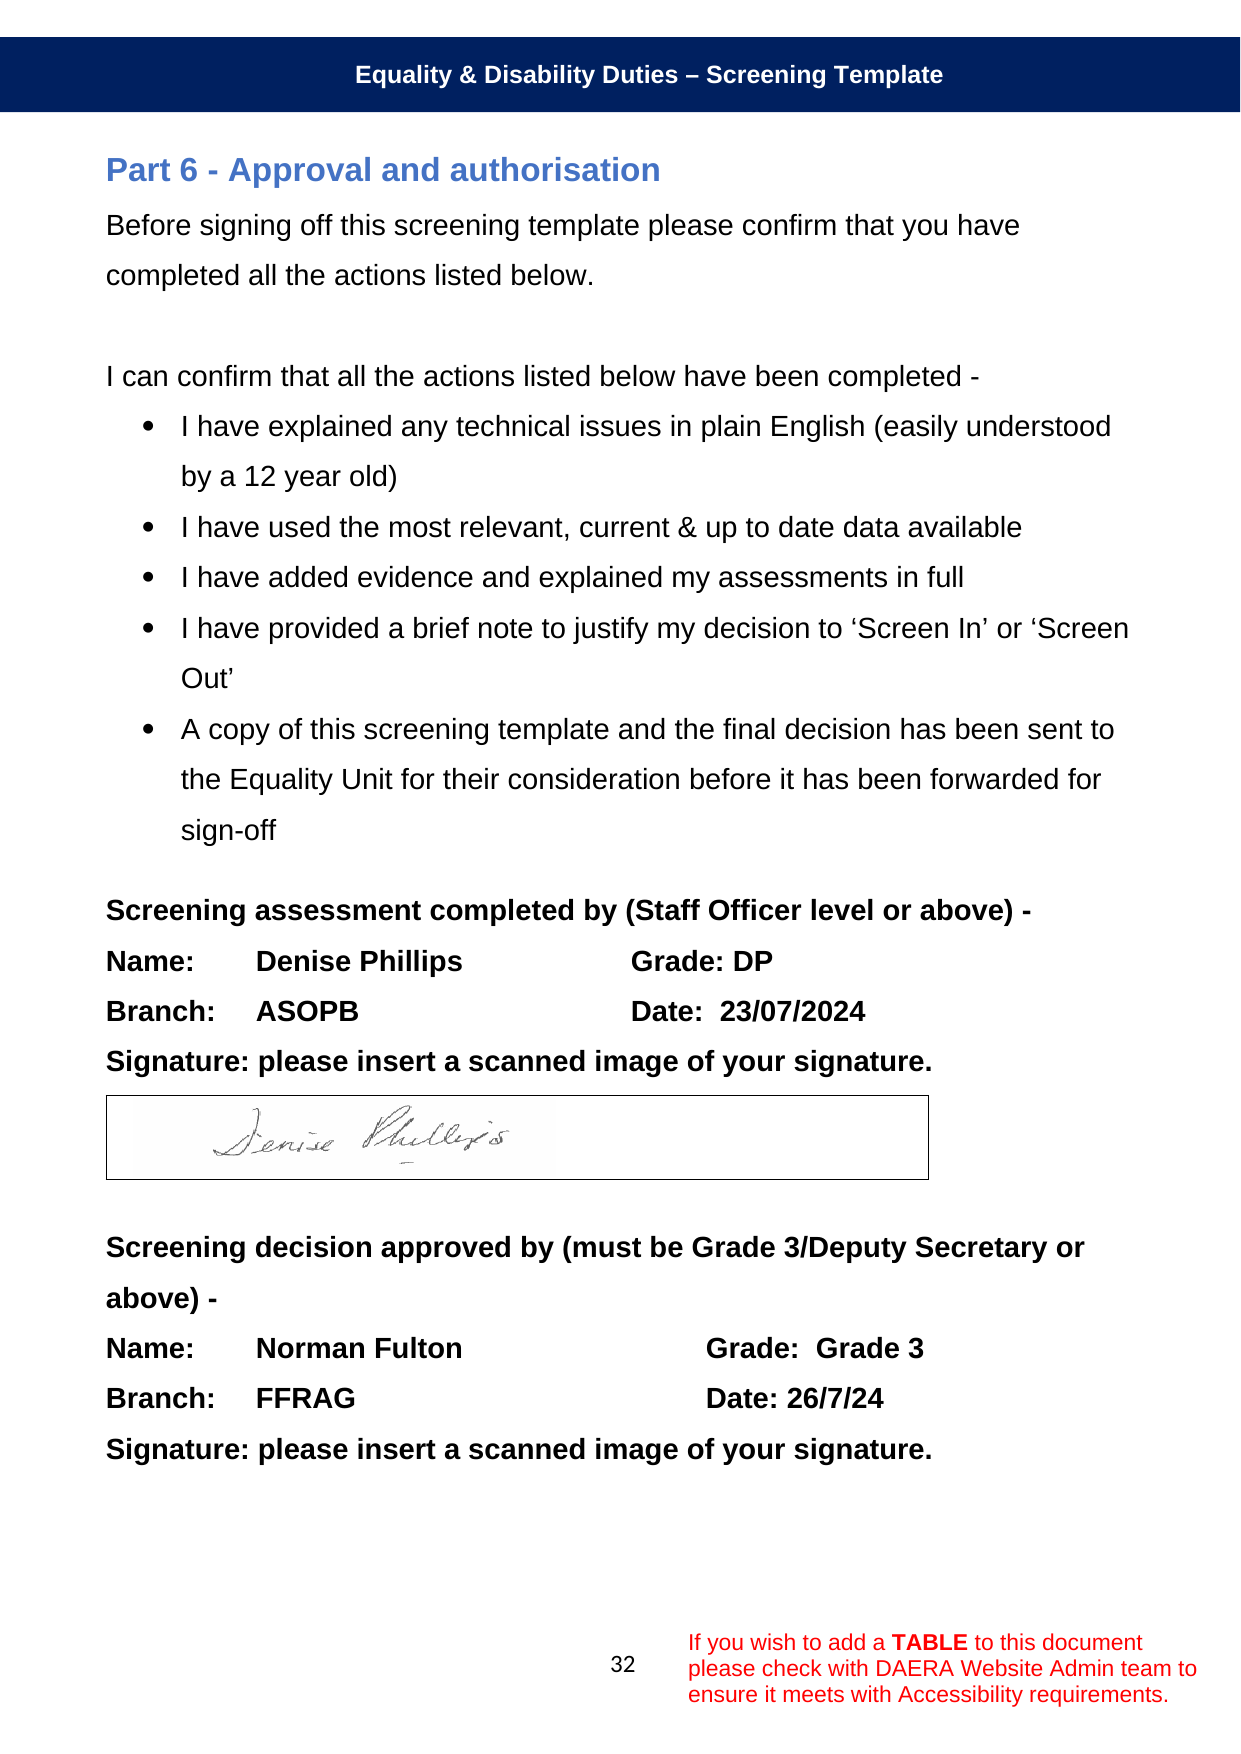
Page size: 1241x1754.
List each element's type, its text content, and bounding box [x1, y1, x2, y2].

picture [131, 1097, 556, 1176]
text Signature: please insert a scanned image of your signature. [106, 1044, 1140, 1078]
text Name: Norman Fulton Grade: Grade 3 [106, 1331, 1140, 1364]
list I have added evidence and explained my assessments in full [143, 560, 1140, 594]
text Screening assessment completed by (Staff Officer level or above) - [106, 893, 1140, 927]
text Name: Denise Phillips Grade: DP [106, 944, 1140, 977]
list I have explained any technical issues in plain English (easily understood by a 12 year old) [143, 409, 1140, 493]
text Branch: FFRAG Date: 26/7/24 [106, 1381, 1140, 1415]
list I have provided a brief note to justify my decision to ‘Screen In’ or ‘Screen Out’ [143, 611, 1140, 695]
list I have used the most relevant, current & up to date data available [143, 510, 1140, 543]
text Part 6 - Approval and authorisation [106, 150, 1140, 188]
list A copy of this screening template and the final decision has been sent to the Equality Unit for their consideration before it has been forwarded for sign-off [143, 712, 1140, 846]
text Branch: ASOPB Date: 23/07/2024 [106, 994, 1140, 1028]
text I can confirm that all the actions listed below have been completed - [106, 358, 1140, 392]
text Screening decision approved by (must be Grade 3/Deputy Secretary or above) - [106, 1230, 1140, 1314]
text Signature: please insert a scanned image of your signature. [106, 1432, 1140, 1465]
text Before signing off this screening template please confirm that you have completed all the actions listed below. [106, 208, 1140, 291]
table_header [107, 1096, 928, 1179]
